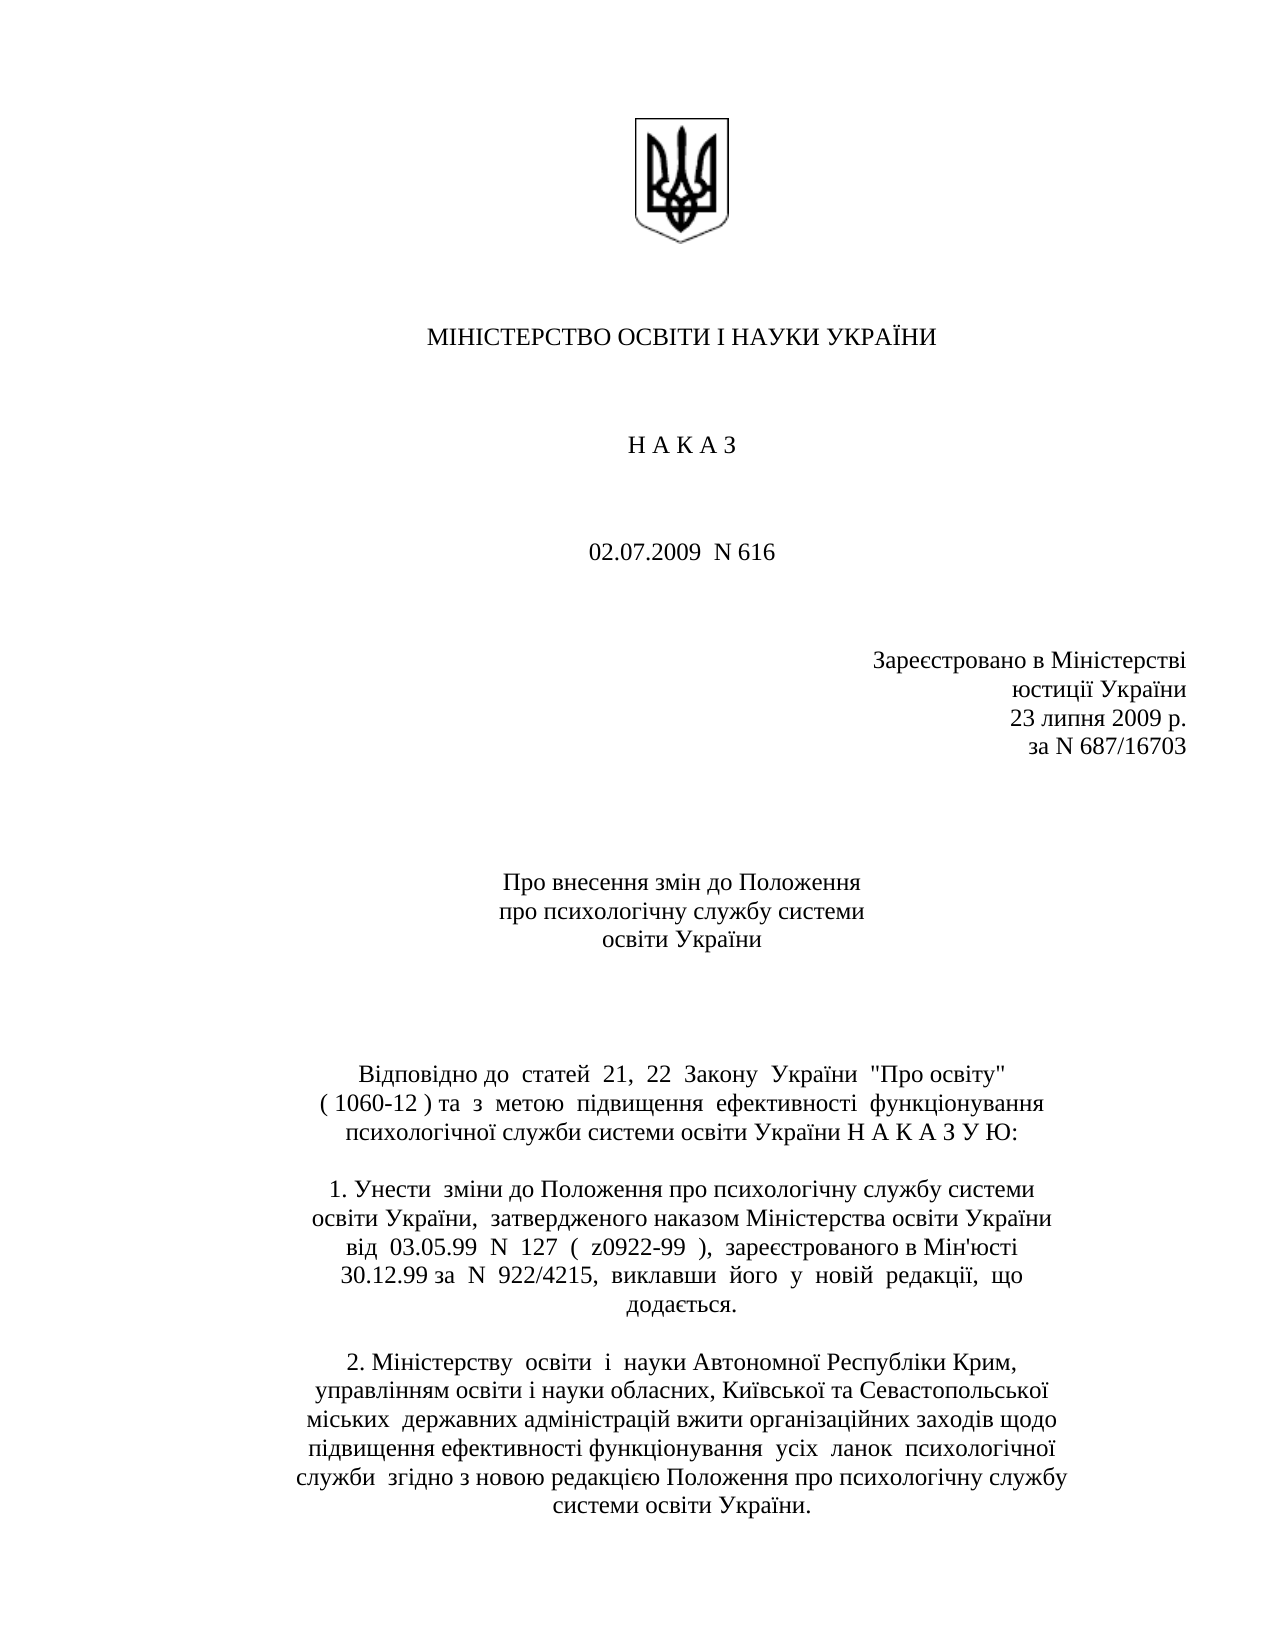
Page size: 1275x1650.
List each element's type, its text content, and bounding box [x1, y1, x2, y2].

text за N 687/16703 [177, 731, 1186, 760]
text 2. Міністерству освіти і науки Автономної Республіки Крим, [177, 1347, 1186, 1376]
text міських державних адміністрацій вжити організаційних заходів щодо [177, 1404, 1186, 1433]
text системи освіти України. [177, 1491, 1186, 1519]
text 23 липня 2009 р. [177, 703, 1186, 731]
text 30.12.99 за N 922/4215, виклавши його у новій редакції, що [177, 1261, 1186, 1289]
text юстиції України [177, 674, 1186, 703]
text освіти України [177, 924, 1186, 953]
picture [635, 118, 729, 244]
text управлінням освіти і науки обласних, Київської та Севастопольської [177, 1376, 1186, 1404]
text освіти України, затвердженого наказом Міністерства освіти України [177, 1203, 1186, 1232]
text 02.07.2009 N 616 [177, 537, 1186, 566]
text служби згідно з новою редакцією Положення про психологічну службу [177, 1462, 1186, 1491]
text психологічної служби системи освіти України Н А К А З У Ю: [177, 1117, 1186, 1146]
text Зареєстровано в Міністерстві [177, 645, 1186, 674]
text Про внесення змін до Положення [177, 867, 1186, 896]
text МІНІСТЕРСТВО ОСВІТИ І НАУКИ УКРАЇНИ [177, 322, 1186, 351]
text 1. Унести зміни до Положення про психологічну службу системи [177, 1174, 1186, 1203]
text ( 1060-12 ) та з метою підвищення ефективності функціонування [177, 1088, 1186, 1117]
text про психологічну службу системи [177, 896, 1186, 924]
text підвищення ефективності функціонування усіх ланок психологічної [177, 1433, 1186, 1462]
text Відповідно до статей 21, 22 Закону України "Про освіту" [177, 1059, 1186, 1088]
text додається. [177, 1289, 1186, 1318]
text Н А К А З [177, 430, 1186, 458]
text від 03.05.99 N 127 ( z0922-99 ), зареєстрованого в Мін'юсті [177, 1232, 1186, 1261]
